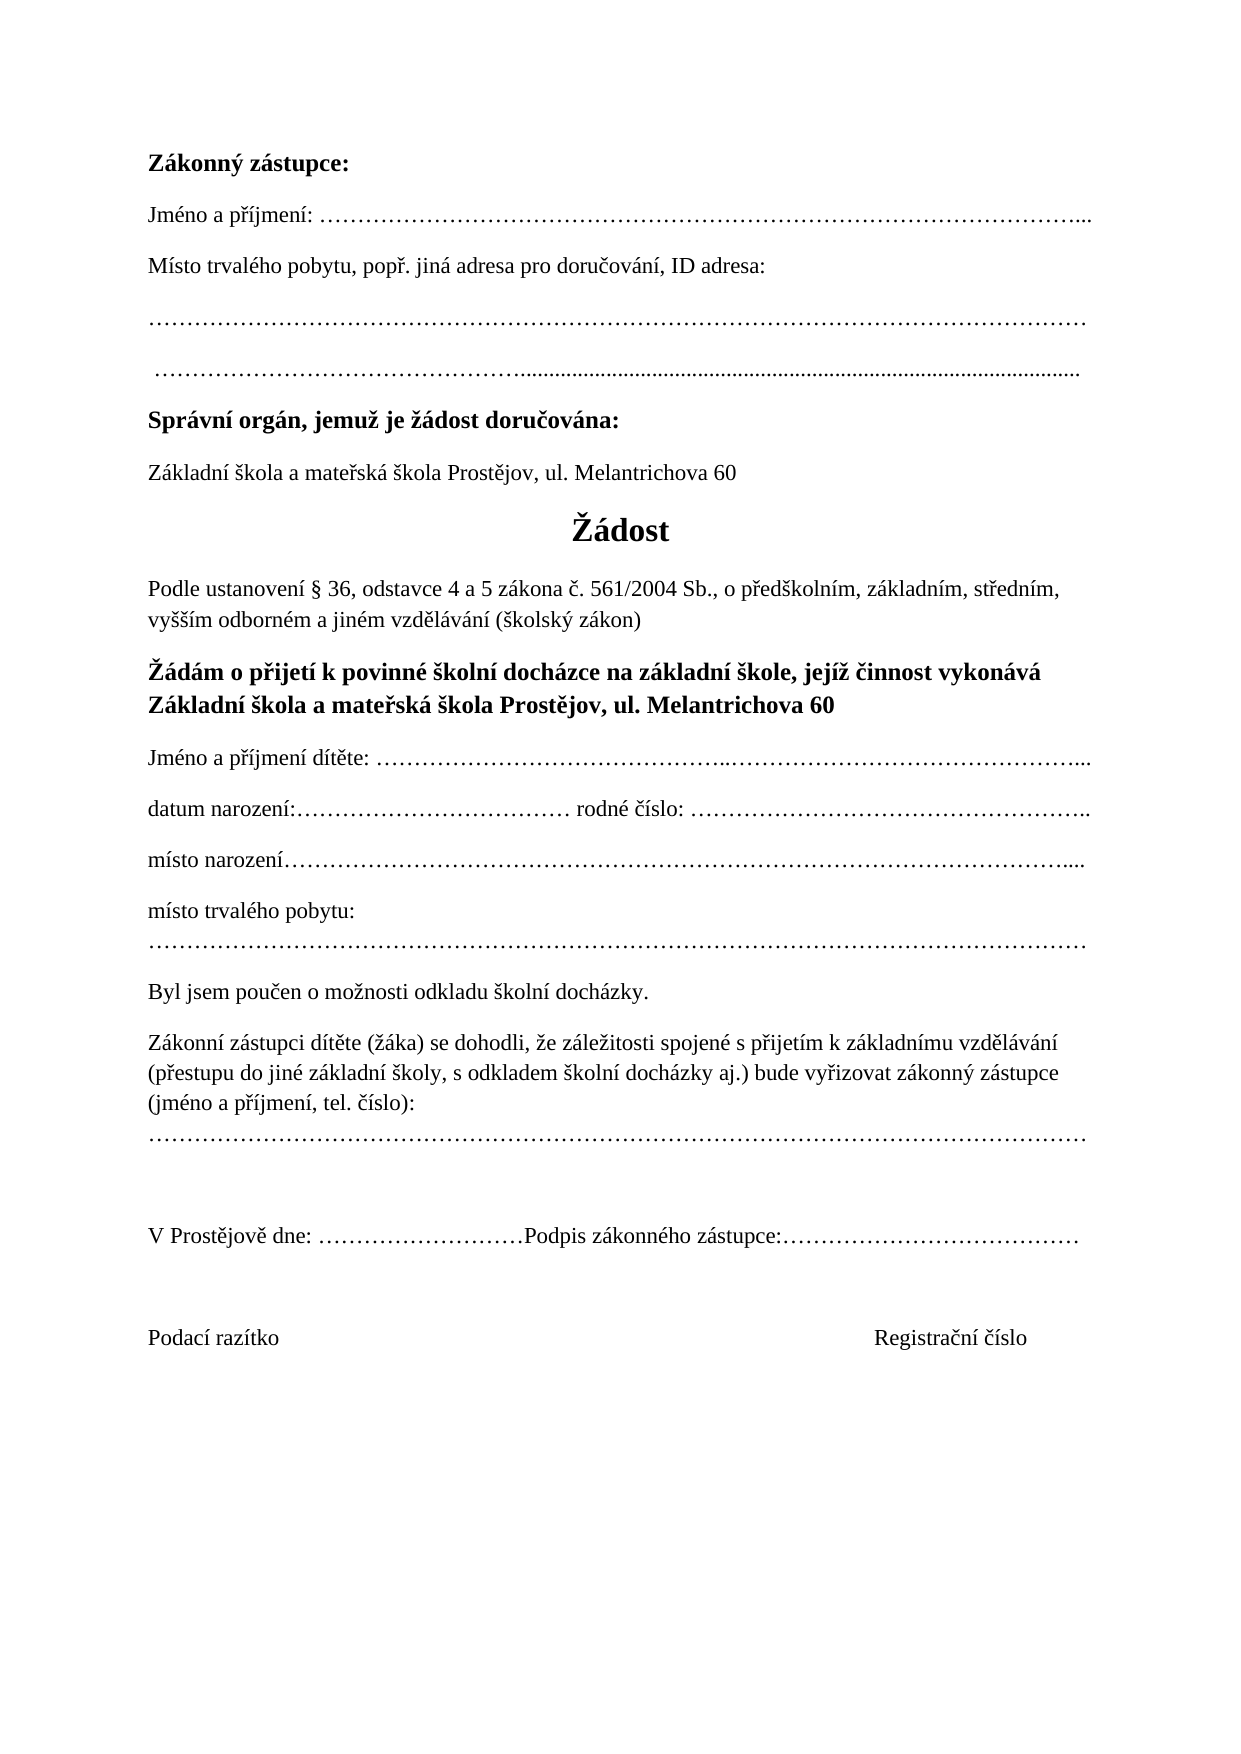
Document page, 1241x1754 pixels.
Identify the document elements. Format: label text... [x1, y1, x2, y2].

text datum narození:……………………………… rodné číslo: …………………………………………….. [148, 794, 1093, 821]
text Základní škola a mateřská škola Prostějov, ul. Melantrichova 60 [148, 459, 1093, 486]
text Zákonný zástupce: [148, 148, 1093, 176]
text Byl jsem poučen o možnosti odkladu školní docházky. [148, 978, 1093, 1004]
text Jméno a příjmení dítěte: ………………………………………..………………………………………... [148, 743, 1093, 770]
text Žádost [148, 511, 1093, 549]
text Místo trvalého pobytu, popř. jiná adresa pro doručování, ID adresa: [148, 252, 1093, 279]
text Jméno a příjmení: ………………………………………………………………………………………... [148, 201, 1093, 228]
text místo trvalého pobytu: …………………………………………………………………………………………………………… [148, 897, 1093, 953]
text V Prostějově dne: ………………………Podpis zákonného zástupce:………………………………… [148, 1222, 1093, 1248]
text Žádám o přijetí k povinné školní docházce na základní škole, jejíž činnost vykonává Základní škola a mateřská škola Prostějov, ul. Melantrichova 60 [148, 657, 1093, 718]
text Zákonní zástupci dítěte (žáka) se dohodli, že záležitosti spojené s přijetím k základnímu vzdělávání (přestupu do jiné základní školy, s odkladem školní docházky aj.) bude vyřizovat zákonný zástupce (jméno a příjmení, tel. číslo): …………………………………………………………………………………………………………… [148, 1029, 1093, 1146]
text místo narození………………………………………………………………………………………….... [148, 846, 1093, 872]
text Správní orgán, jemuž je žádost doručována: [148, 406, 1093, 434]
text …………………………………………………………………………………………………………… [148, 303, 1093, 330]
text Podle ustanovení § 36, odstavce 4 a 5 zákona č. 561/2004 Sb., o předškolním, základním, středním, vyšším odborném a jiném vzdělávání (školský zákon) [148, 575, 1093, 632]
text ………………………………………….................................................................................................. [148, 354, 1093, 381]
text Podací razítko Registrační číslo [148, 1324, 1093, 1350]
